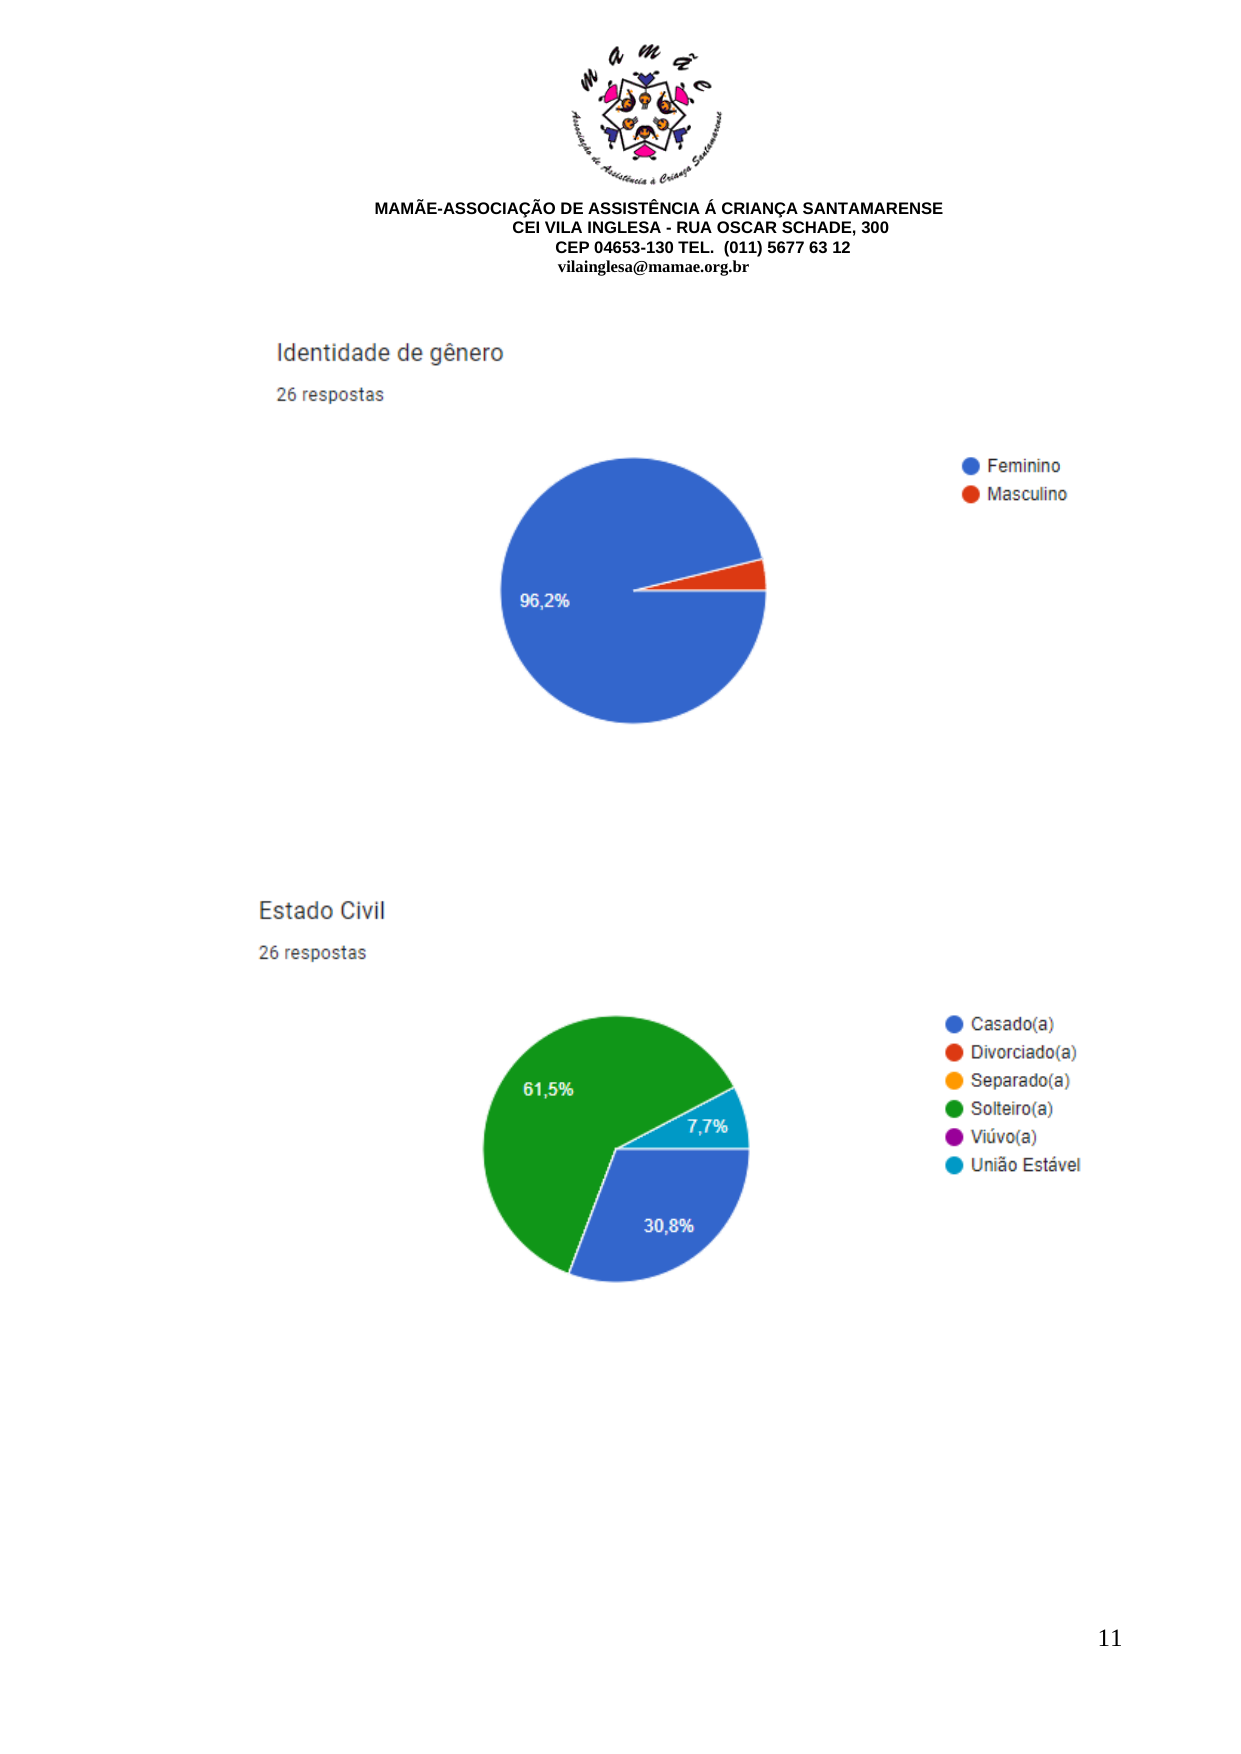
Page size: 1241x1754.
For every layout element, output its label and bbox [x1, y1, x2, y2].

picture [251, 891, 1137, 1317]
picture [251, 333, 1137, 754]
picture [566, 28, 733, 199]
